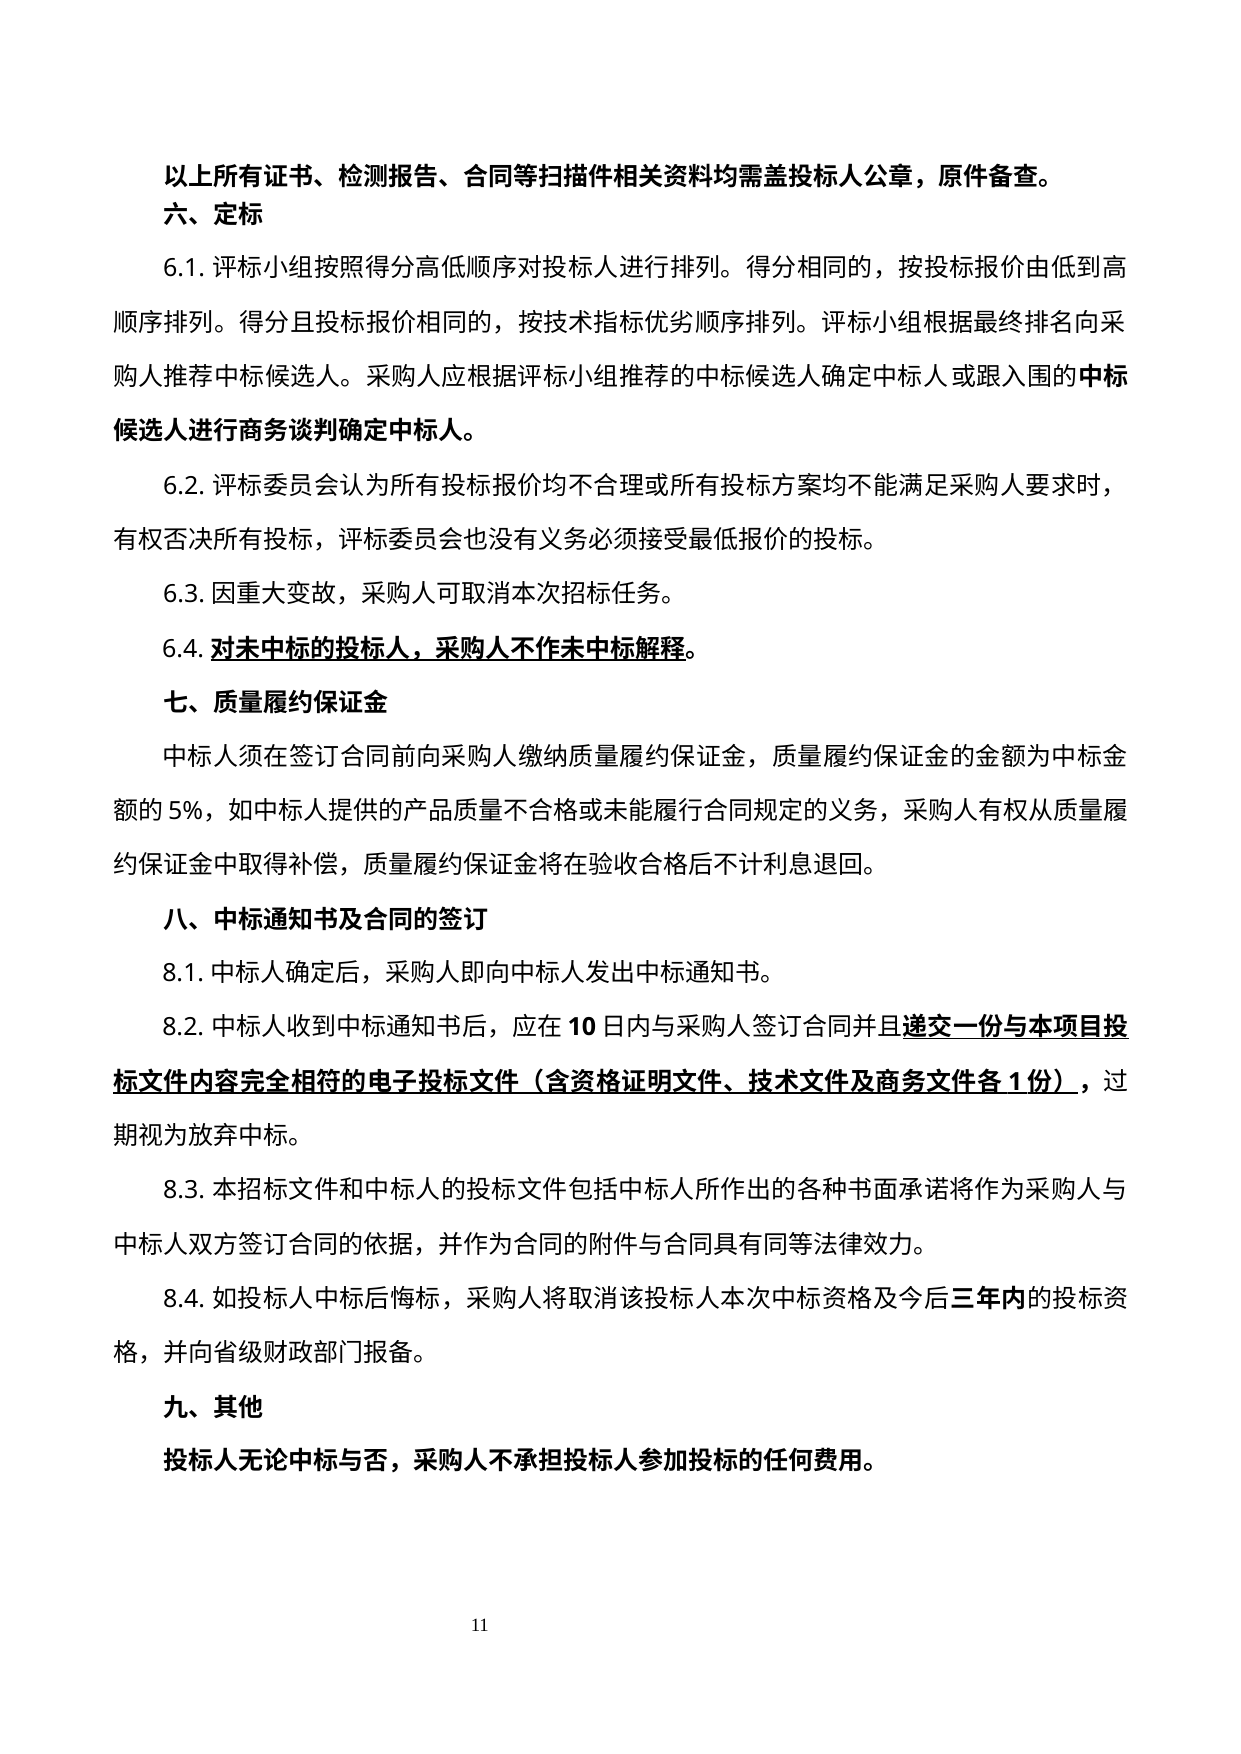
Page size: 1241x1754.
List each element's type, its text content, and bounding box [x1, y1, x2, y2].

text 6.4. 对未中标的投标人，采购人不作未中标解释。 [113, 628, 1128, 664]
text 8.1. 中标人确定后，采购人即向中标人发出中标通知书。 [113, 952, 1129, 988]
text 九、其他 [113, 1387, 1128, 1423]
text 以上所有证书、检测报告、合同等扫描件相关资料均需盖投标人公章，原件备查。 [113, 149, 1128, 194]
text 8.2. 中标人收到中标通知书后，应在10日内与采购人签订合同并且递交一份与本项目投标文件内容完全相符的电子投标文件（含资格证明文件、技术文件及商务文件各1份），过期视为放弃中标。 [113, 1007, 1129, 1152]
text 6.1. 评标小组按照得分高低顺序对投标人进行排列。得分相同的，按投标报价由低到高顺序排列。得分且投标报价相同的，按技术指标优劣顺序排列。评标小组根据最终排名向采购人推荐中标候选人。采购人应根据评标小组推荐的中标候选人确定中标人或跟入围的中标候选人进行商务谈判确定中标人。 [113, 248, 1128, 447]
text 8.4. 如投标人中标后悔标，采购人将取消该投标人本次中标资格及今后三年内的投标资格，并向省级财政部门报备。 [113, 1278, 1128, 1369]
text 八、中标通知书及合同的签订 [113, 899, 1128, 935]
text 6.3. 因重大变故，采购人可取消本次招标任务。 [113, 574, 1128, 610]
text 六、定标 [113, 194, 1128, 231]
text 6.2. 评标委员会认为所有投标报价均不合理或所有投标方案均不能满足采购人要求时，有权否决所有投标，评标委员会也没有义务必须接受最低报价的投标。 [113, 465, 1128, 556]
text 七、质量履约保证金 [113, 683, 1128, 719]
text 中标人须在签订合同前向采购人缴纳质量履约保证金，质量履约保证金的金额为中标金额的5%，如中标人提供的产品质量不合格或未能履行合同规定的义务，采购人有权从质量履约保证金中取得补偿，质量履约保证金将在验收合格后不计利息退回。 [113, 736, 1129, 881]
text 8.3. 本招标文件和中标人的投标文件包括中标人所作出的各种书面承诺将作为采购人与中标人双方签订合同的依据，并作为合同的附件与合同具有同等法律效力。 [113, 1170, 1128, 1260]
text 投标人无论中标与否，采购人不承担投标人参加投标的任何费用。 [113, 1441, 1128, 1477]
